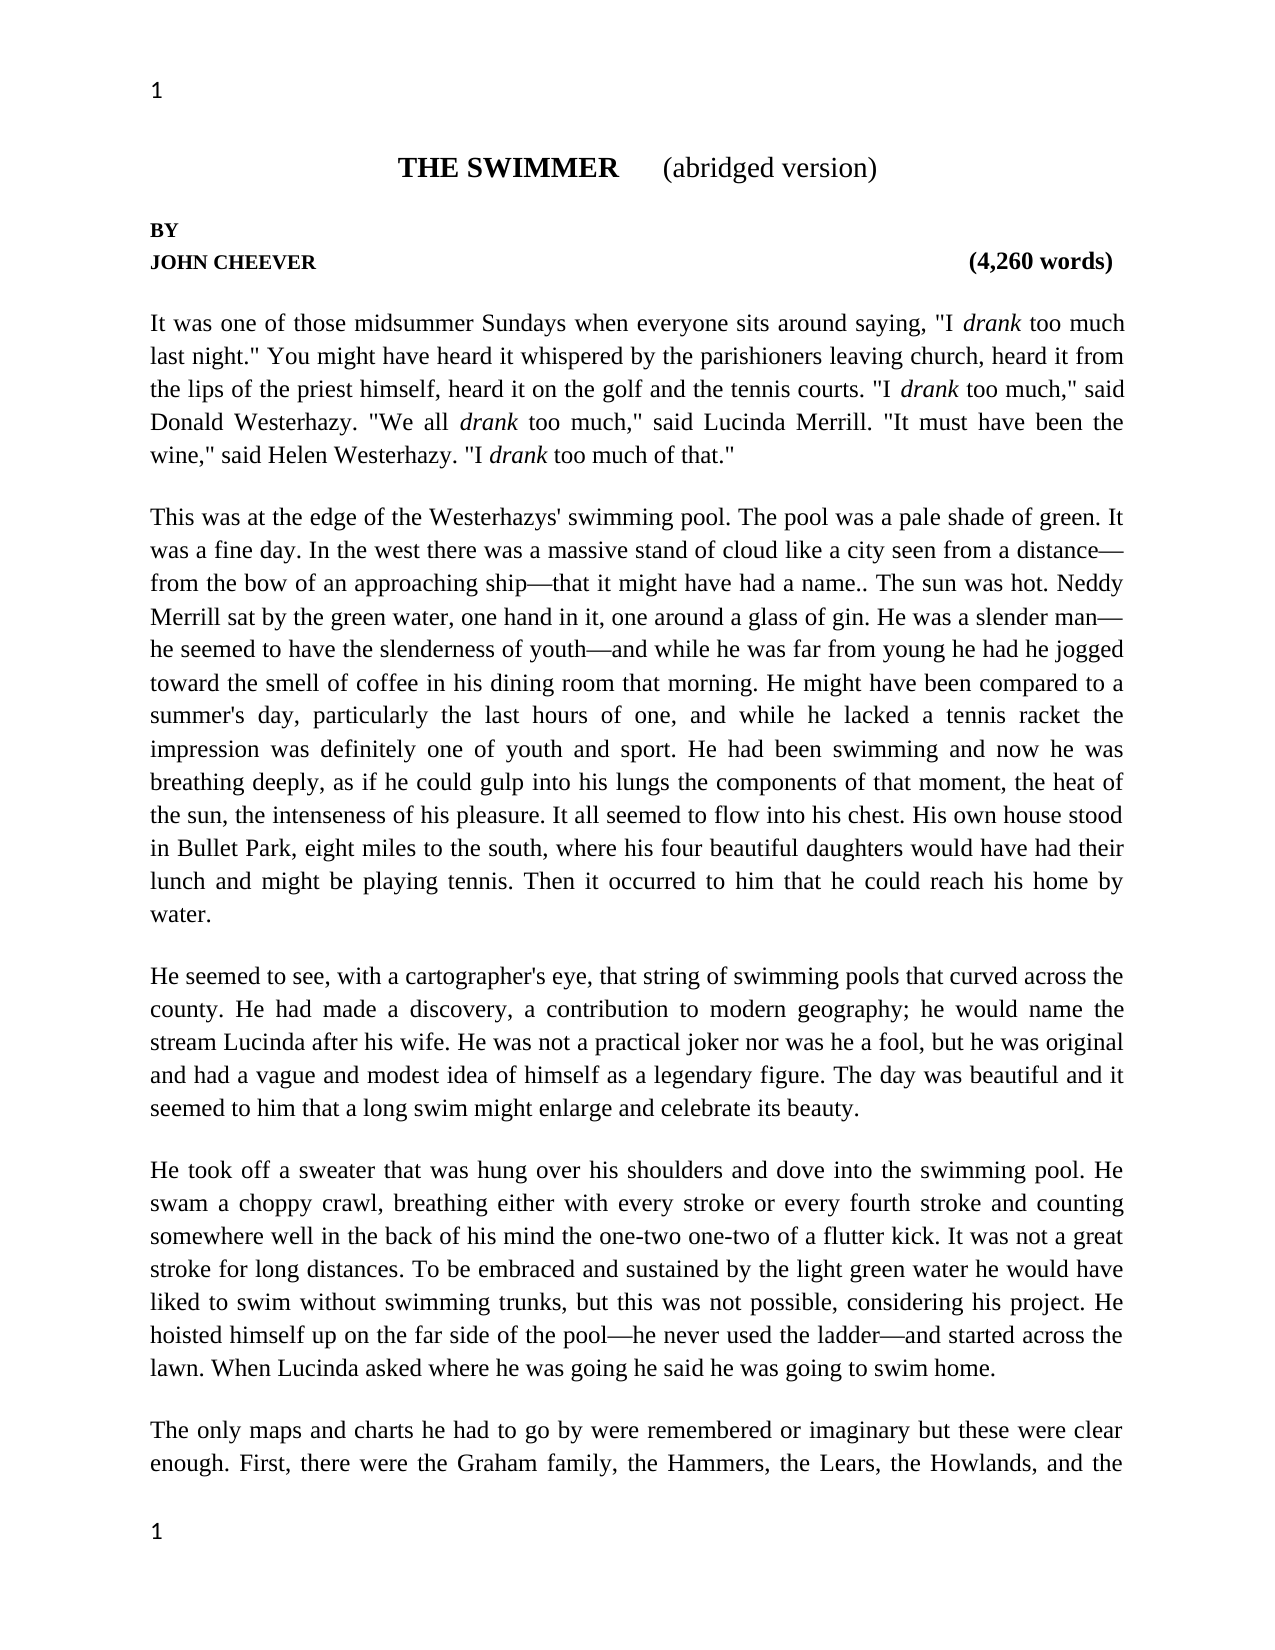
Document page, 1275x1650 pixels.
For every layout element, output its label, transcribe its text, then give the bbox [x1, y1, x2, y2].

text This was at the edge of the Westerhazys' swimming pool. The pool was a pale shade of green. It was a fine day. In the west there was a massive stand of cloud like a city seen from a distance—from the bow of an approaching ship—that it might have had a name.. The sun was hot. Neddy Merrill sat by the green water, one hand in it, one around a glass of gin. He was a slender man—he seemed to have the slenderness of youth—and while he was far from young he had he jogged toward the smell of coffee in his dining room that morning. He might have been compared to a summer's day, particularly the last hours of one, and while he lacked a tennis racket the impression was definitely one of youth and sport. He had been swimming and now he was breathing deeply, as if he could gulp into his lungs the components of that moment, the heat of the sun, the intenseness of his pleasure. It all seemed to flow into his chest. His own house stood in Bullet Park, eight miles to the south, where his four beautiful daughters would have had their lunch and might be playing tennis. Then it occurred to him that he could reach his home by water. [150, 502, 1125, 927]
text BY JOHN CHEEVER (4,260 words) [150, 218, 1125, 275]
text He seemed to see, with a cartographer's eye, that string of swimming pools that curved across the county. He had made a discovery, a contribution to modern geography; he would name the stream Lucinda after his wife. He was not a practical joker nor was he a fool, but he was original and had a vague and modest idea of himself as a legendary figure. The day was beautiful and it seemed to him that a long swim might enlarge and celebrate its beauty. [150, 961, 1125, 1122]
text THE SWIMMER (abridged version) [150, 150, 1125, 183]
text He took off a sweater that was hung over his shoulders and dove into the swimming pool. He swam a choppy crawl, breathing either with every stroke or every fourth stroke and counting somewhere well in the back of his mind the one-two one-two of a flutter kick. It was not a great stroke for long distances. To be embraced and sustained by the light green water he would have liked to swim without swimming trunks, but this was not possible, considering his project. He hoisted himself up on the far side of the pool—he never used the ladder—and started across the lawn. When Lucinda asked where he was going he said he was going to swim home. [150, 1155, 1125, 1382]
text It was one of those midsummer Sundays when everyone sits around saying, "I drank too much last night." You might have heard it whispered by the parishioners leaving church, heard it from the lips of the priest himself, heard it on the golf and the tennis courts. "I drank too much," said Donald Westerhazy. "We all drank too much," said Lucinda Merrill. "It must have been the wine," said Helen Westerhazy. "I drank too much of that." [150, 308, 1125, 469]
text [150, 1416, 1125, 1477]
